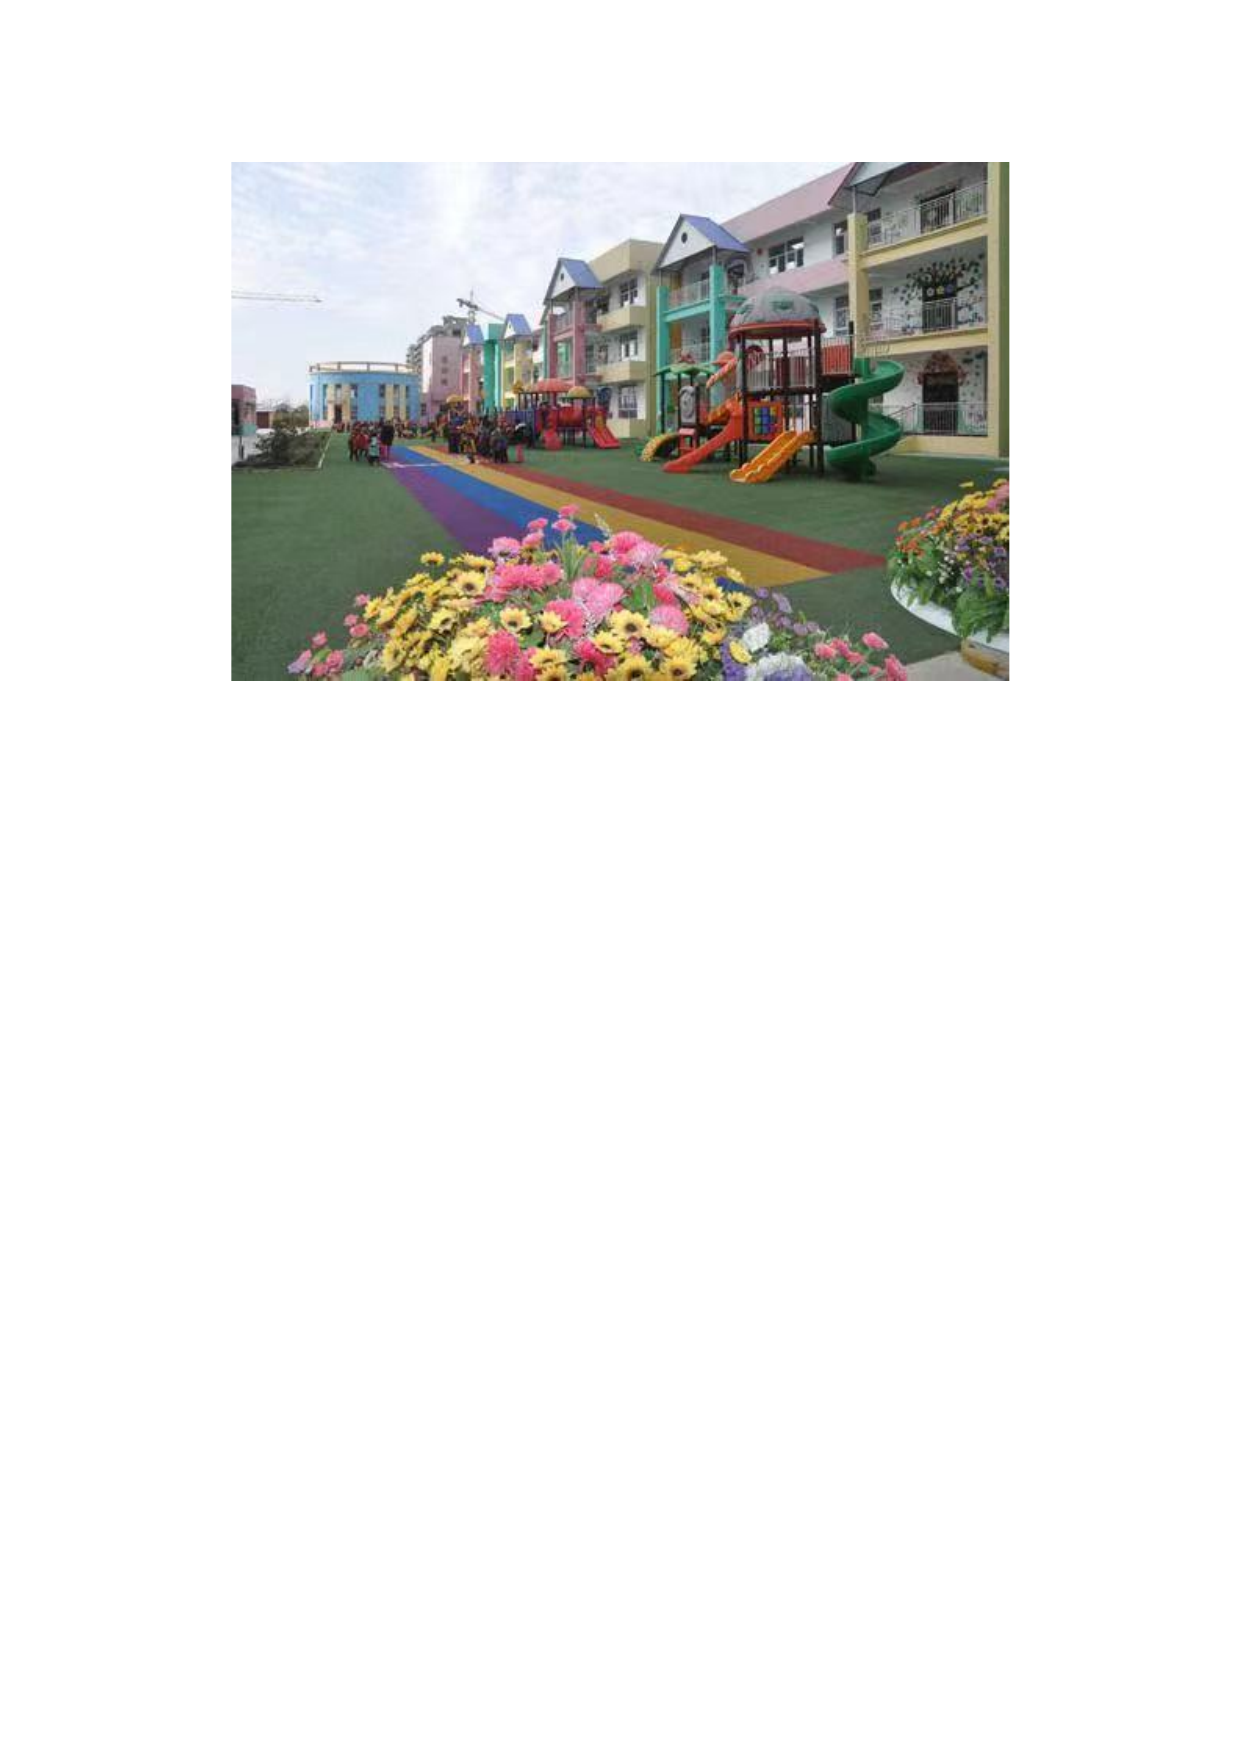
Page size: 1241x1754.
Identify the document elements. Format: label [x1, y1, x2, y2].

picture [231, 162, 1010, 681]
